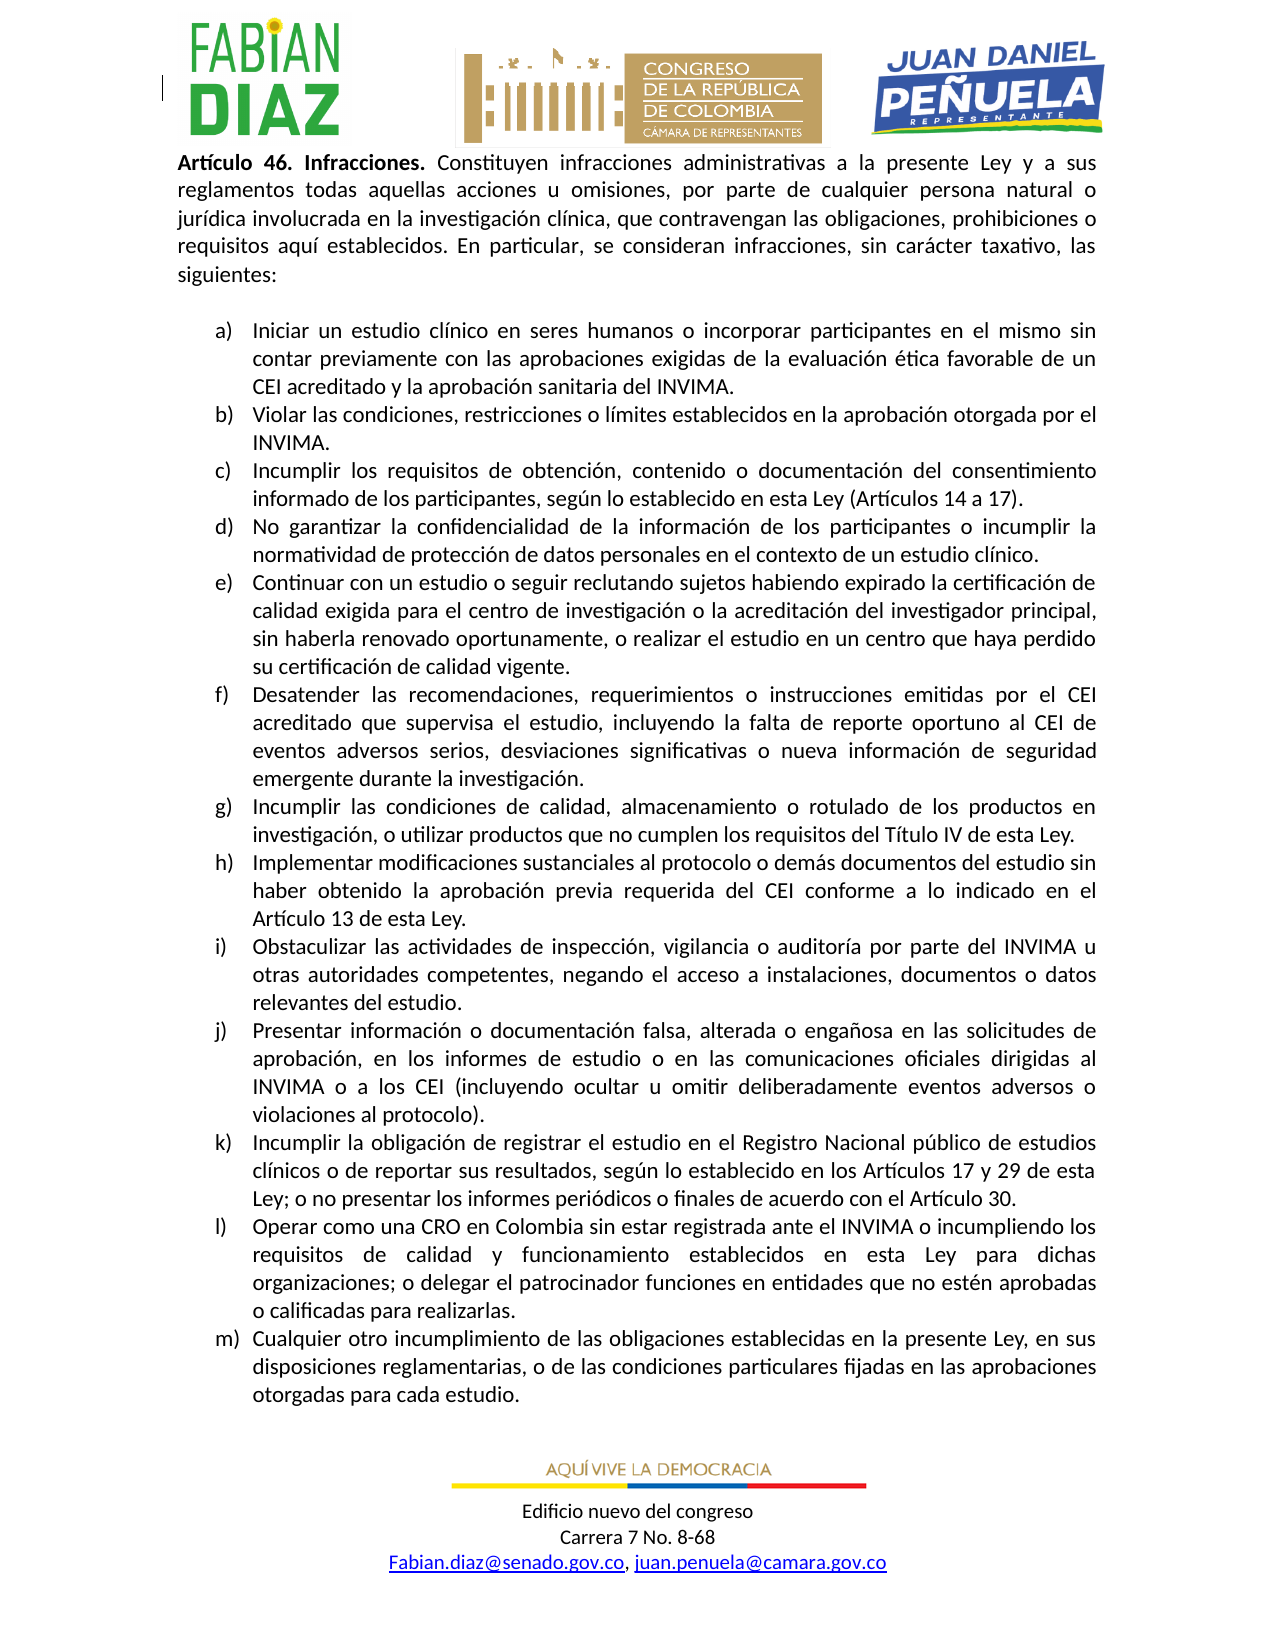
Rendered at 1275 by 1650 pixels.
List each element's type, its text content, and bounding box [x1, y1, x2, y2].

list Incumplir los requisitos de obtención, contenido o documentación del consentimiento informado de los participantes, según lo establecido en esta Ley (Artículos 14 a 17). [215, 456, 1098, 512]
list No garantizar la confidencialidad de la información de los participantes o incumplir la normatividad de protección de datos personales en el contexto de un estudio clínico. [215, 512, 1098, 568]
list Incumplir la obligación de registrar el estudio en el Registro Nacional público de estudios clínicos o de reportar sus resultados, según lo establecido en los Artículos 17 y 29 de esta Ley; o no presentar los informes periódicos o finales de acuerdo con el Artículo 30. [215, 1128, 1098, 1212]
picture [849, 32, 1130, 147]
list Obstaculizar las actividades de inspección, vigilancia o auditoría por parte del INVIMA u otras autoridades competentes, negando el acceso a instalaciones, documentos o datos relevantes del estudio. [215, 932, 1098, 1016]
picture [455, 48, 831, 148]
list Iniciar un estudio clínico en seres humanos o incorporar participantes en el mismo sin contar previamente con las aprobaciones exigidas de la evaluación ética favorable de un CEI acreditado y la aprobación sanitaria del INVIMA. [215, 316, 1098, 400]
list Presentar información o documentación falsa, alterada o engañosa en las solicitudes de aprobación, en los informes de estudio o en las comunicaciones oficiales dirigidas al INVIMA o a los CEI (incluyendo ocultar u omitir deliberadamente eventos adversos o violaciones al protocolo). [215, 1016, 1098, 1128]
list Operar como una CRO en Colombia sin estar registrada ante el INVIMA o incumpliendo los requisitos de calidad y funcionamiento establecidos en esta Ley para dichas organizaciones; o delegar el patrocinador funciones en entidades que no estén aprobadas o calificadas para realizarlas. [215, 1212, 1098, 1324]
list Implementar modificaciones sustanciales al protocolo o demás documentos del estudio sin haber obtenido la aprobación previa requerida del CEI conforme a lo indicado en el Artículo 13 de esta Ley. [215, 848, 1098, 932]
list Desatender las recomendaciones, requerimientos o instrucciones emitidas por el CEI acreditado que supervisa el estudio, incluyendo la falta de reporte oportuno al CEI de eventos adversos serios, desviaciones significativas o nueva información de seguridad emergente durante la investigación. [215, 680, 1098, 792]
list Continuar con un estudio o seguir reclutando sujetos habiendo expirado la certificación de calidad exigida para el centro de investigación o la acreditación del investigador principal, sin haberla renovado oportunamente, o realizar el estudio en un centro que haya perdido su certificación de calidad vigente. [215, 568, 1098, 680]
list Incumplir las condiciones de calidad, almacenamiento o rotulado de los productos en investigación, o utilizar productos que no cumplen los requisitos del Título IV de esta Ley. [215, 792, 1098, 848]
list Cualquier otro incumplimiento de las obligaciones establecidas en la presente Ley, en sus disposiciones reglamentarias, o de las condiciones particulares fijadas en las aprobaciones otorgadas para cada estudio. [215, 1324, 1098, 1408]
picture [446, 1453, 872, 1496]
picture [177, 12, 352, 146]
list Violar las condiciones, restricciones o límites establecidos en la aprobación otorgada por el INVIMA. [215, 400, 1098, 456]
text Artículo 46. Infracciones. Constituyen infracciones administrativas a la presente Ley y a sus reglamentos todas aquellas acciones u omisiones, por parte de cualquier persona natural o jurídica involucrada en la investigación clínica, que contravengan las obligaciones, prohibiciones o requisitos aquí establecidos. En particular, se consideran infracciones, sin carácter taxativo, las siguientes: [177, 148, 1098, 288]
